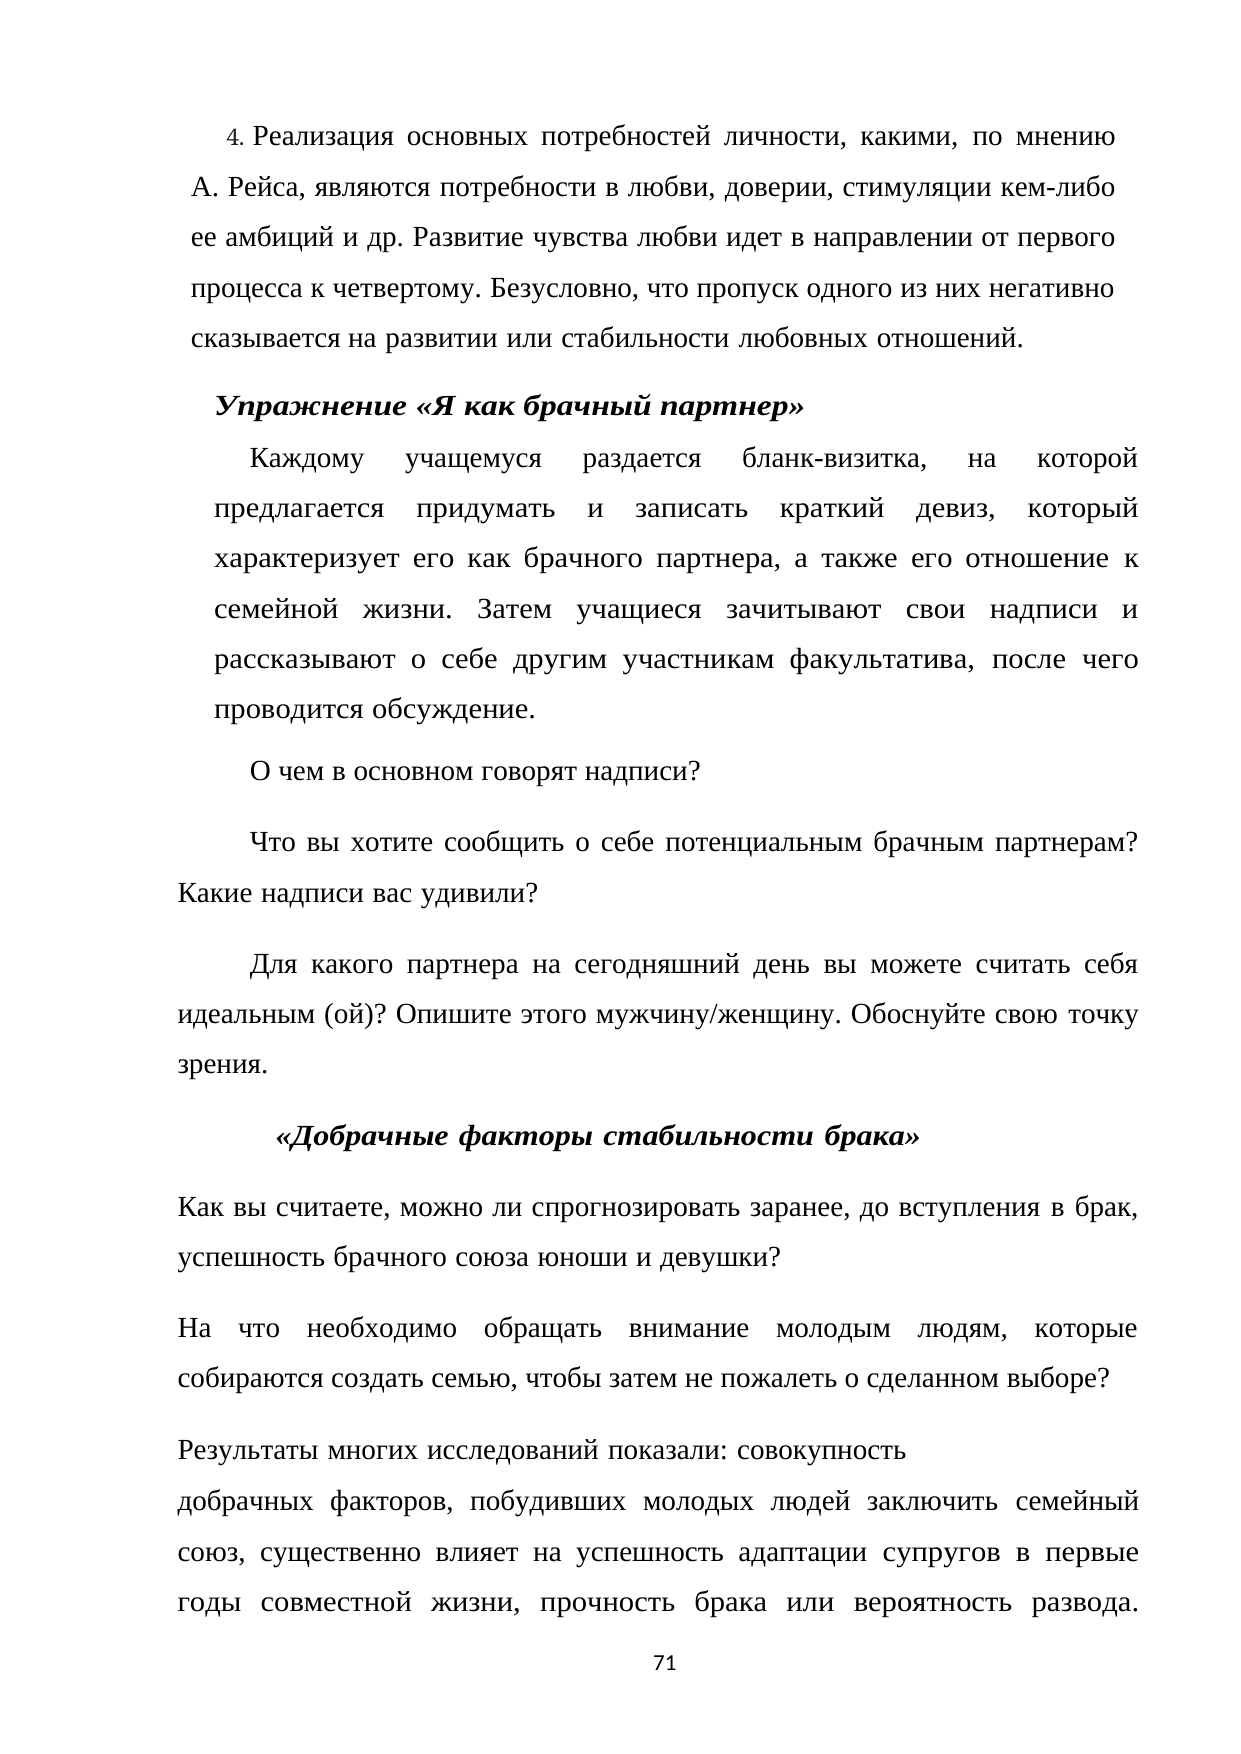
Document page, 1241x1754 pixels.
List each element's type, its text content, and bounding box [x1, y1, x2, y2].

text Результаты многих исследований показали: совокупность [177, 1432, 1152, 1465]
text Упражнение «Я как брачный партнер» [214, 388, 1152, 422]
text О чем в основном говорят надписи? [249, 753, 1152, 787]
text Что вы хотите сообщить о себе потенциальным брачным партнерам? Какие надписи вас удивили? [177, 824, 1139, 908]
text Для какого партнера на сегодняшний день вы можете считать себя идеальным (ой)? Опишите этого мужчину/женщину. Обоснуйте свою точку зрения. [177, 946, 1139, 1080]
text Как вы считаете, можно ли спрогнозировать заранее, до вступления в брак, успешность брачного союза юноши и девушки? [177, 1189, 1138, 1273]
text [177, 1483, 1139, 1618]
list Реализация основных потребностей личности, какими, по мнению А. Рейса, являются потребности в любви, доверии, стимуляции кем-либо ее амбиций и др. Развитие чувства любви идет в направлении от первого процесса к четвертому. Безусловно, что пропуск одного из них негативно сказывается на развитии или стабильности любовных отношений. [191, 118, 1116, 353]
text На что необходимо обращать внимание молодым людям, которые собираются создать семью, чтобы затем не пожалеть о сделанном выборе? [177, 1310, 1139, 1394]
text «Добрачные факторы стабильности брака» [267, 1118, 1152, 1151]
text Каждому учащемуся раздается бланк-визитка, на которой предлагается придумать и записать краткий девиз, который характеризует его как брачного партнера, а также его отношение к семейной жизни. Затем учащиеся зачитывают свои надписи и рассказывают о себе другим участникам факультатива, после чего проводится обсуждение. [214, 440, 1139, 725]
